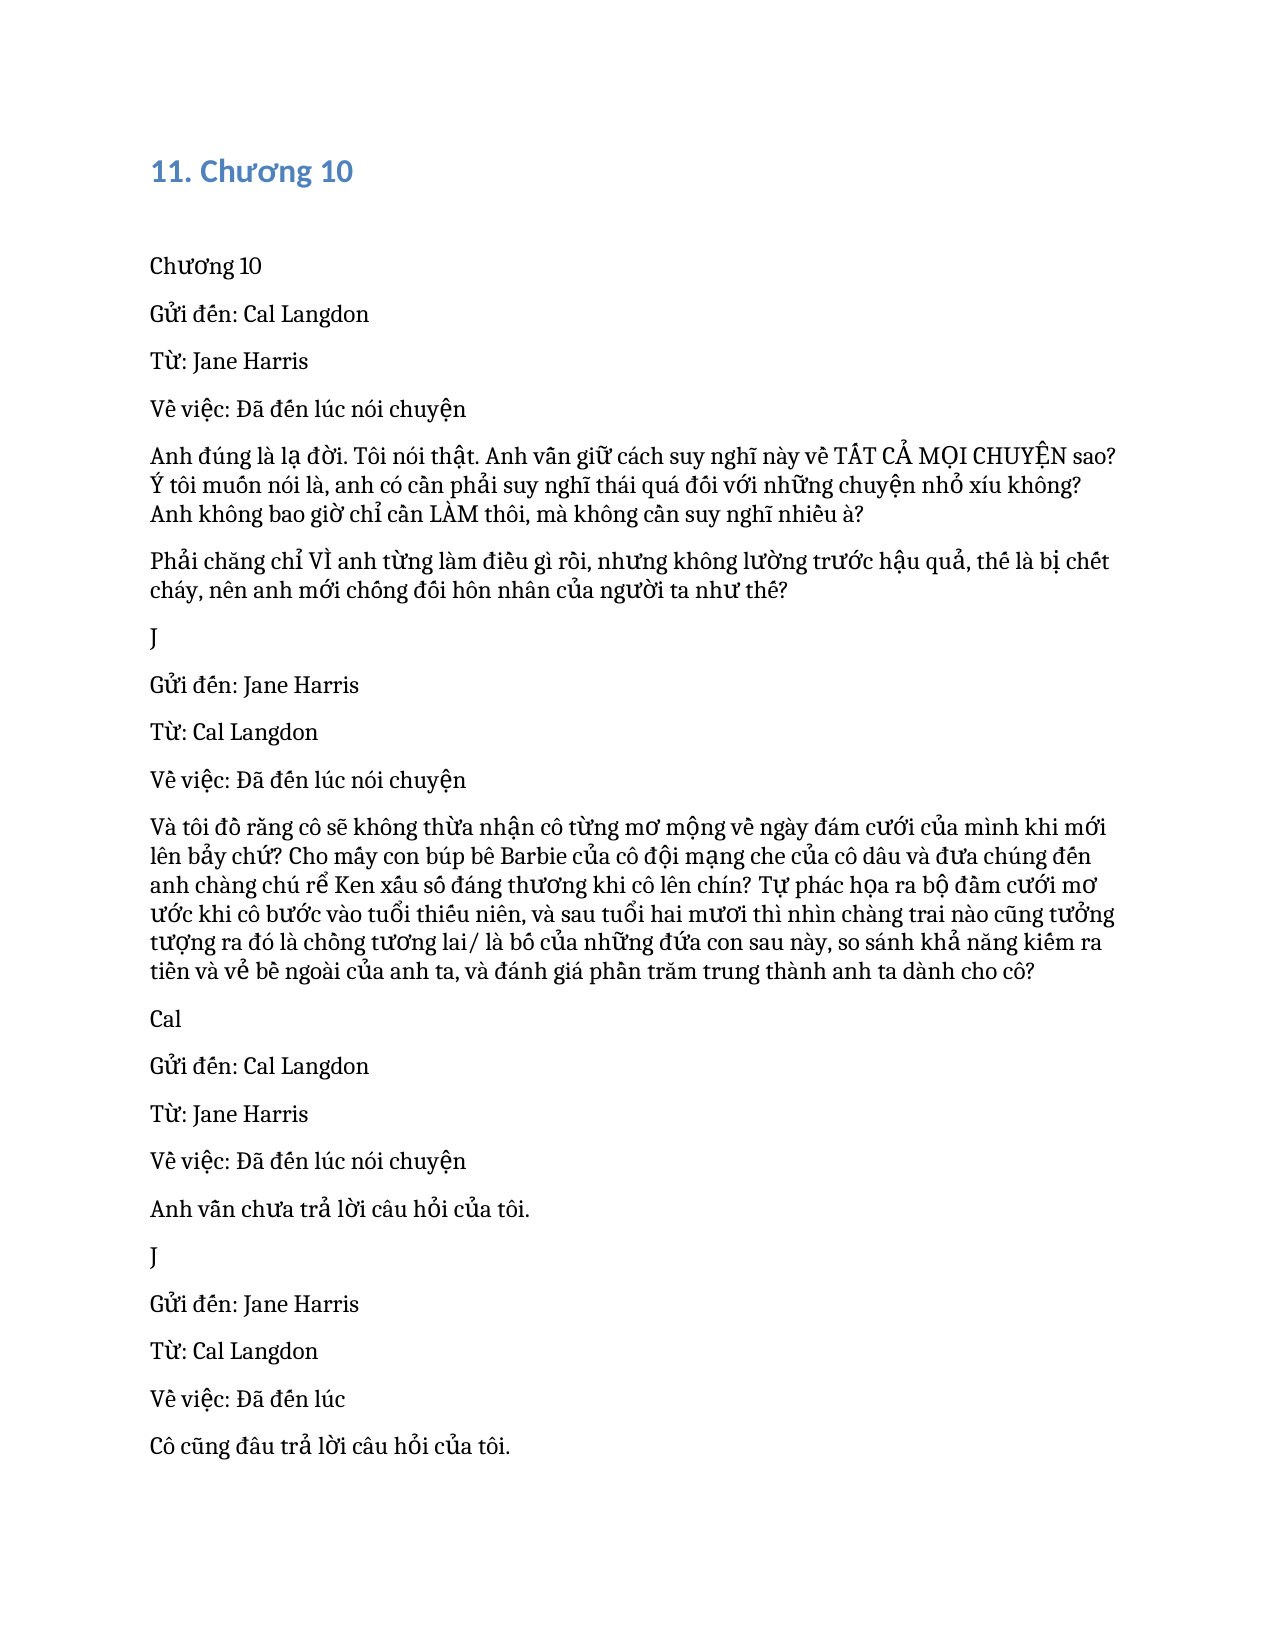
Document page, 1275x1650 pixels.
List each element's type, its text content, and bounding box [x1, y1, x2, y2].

text Chương 10 [150, 194, 1125, 281]
text Về việc: Đã đến lúc [150, 1384, 1125, 1413]
text Gửi đến: Jane Harris [150, 1289, 1125, 1318]
text Và tôi đồ rằng cô sẽ không thừa nhận cô từng mơ mộng về ngày đám cưới của mình khi mới lên bảy chứ? Cho mấy con búp bê Barbie của cô đội mạng che của cô dâu và đưa chúng đến anh chàng chú rể Ken xấu số đáng thương khi cô lên chín? Tự phác họa ra bộ đầm cưới mơ ước khi cô bước vào tuổi thiếu niên, và sau tuổi hai mươi thì nhìn chàng trai nào cũng tưởng tượng ra đó là chồng tương lai/ là bố của những đứa con sau này, so sánh khả năng kiếm ra tiền và vẻ bề ngoài của anh ta, và đánh giá phần trăm trung thành anh ta dành cho cô? [150, 813, 1125, 986]
text Từ: Jane Harris [150, 1099, 1125, 1128]
text Anh đúng là lạ đời. Tôi nói thật. Anh vẫn giữ cách suy nghĩ này về TẤT CẢ MỌI CHUYỆN sao? Ý tôi muốn nói là, anh có cần phải suy nghĩ thái quá đối với những chuyện nhỏ xíu không? Anh không bao giờ chỉ cần LÀM thôi, mà không cần suy nghĩ nhiều à? [150, 442, 1125, 528]
text Từ: Jane Harris [150, 347, 1125, 376]
text Gửi đến: Cal Langdon [150, 1052, 1125, 1081]
text Gửi đến: Jane Harris [150, 671, 1125, 699]
text J [150, 623, 1125, 652]
text Anh vẫn chưa trả lời câu hỏi của tôi. [150, 1194, 1125, 1223]
text Gửi đến: Cal Langdon [150, 299, 1125, 328]
text Về việc: Đã đến lúc nói chuyện [150, 394, 1125, 423]
text Về việc: Đã đến lúc nói chuyện [150, 1147, 1125, 1176]
text Phải chăng chỉ VÌ anh từng làm điều gì rồi, nhưng không lường trước hậu quả, thế là bị chết cháy, nên anh mới chống đối hôn nhân của người ta như thế? [150, 547, 1125, 604]
text Cal [150, 1004, 1125, 1033]
text J [150, 1242, 1125, 1271]
text Về việc: Đã đến lúc nói chuyện [150, 766, 1125, 794]
text Từ: Cal Langdon [150, 1337, 1125, 1366]
subtitle 11. Chương 10 [150, 150, 1125, 191]
text Cô cũng đâu trả lời câu hỏi của tôi. [150, 1432, 1125, 1461]
text Từ: Cal Langdon [150, 718, 1125, 747]
